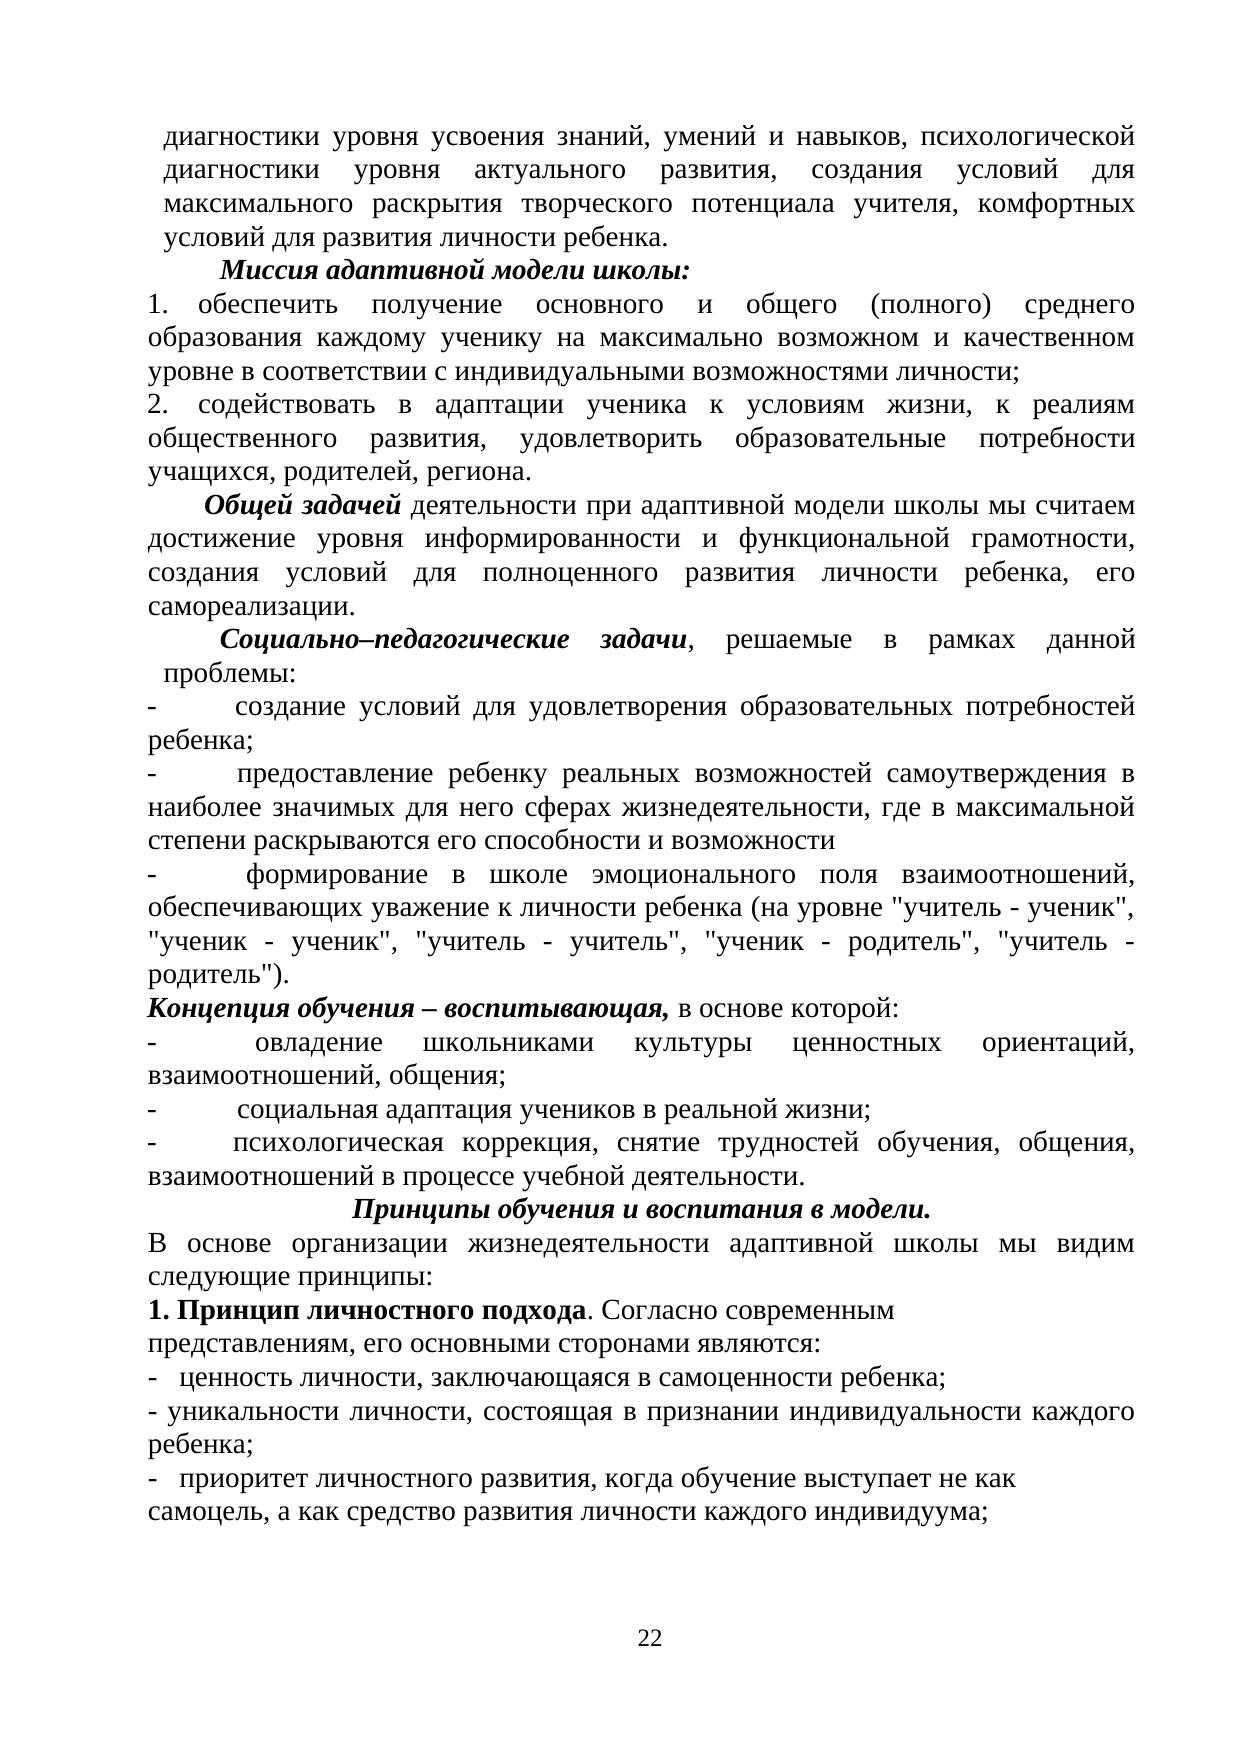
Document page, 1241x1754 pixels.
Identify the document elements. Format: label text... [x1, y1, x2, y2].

text В основе организации жизнедеятельности адаптивной школы мы видим следующие принципы: [148, 1225, 1136, 1292]
text - овладение школьниками культуры ценностных ориентаций, взаимоотношений, общения; [147, 1024, 1136, 1091]
text Общей задачей деятельности при адаптивной модели школы мы считаем достижение уровня информированности и функциональной грамотности, создания условий для полноценного развития личности ребенка, его самореализации. [148, 487, 1136, 621]
text 1. обеспечить получение основного и общего (полного) среднего образования каждому ученику на максимально возможном и качественном уровне в соответствии с индивидуальными возможностями личности; [147, 286, 1136, 386]
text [163, 118, 1136, 252]
text - предоставление ребенку реальных возможностей самоутверждения в наиболее значимых для него сферах жизнедеятельности, где в максимальной степени раскрываются его способности и возможности [147, 755, 1136, 856]
text Концепция обучения – воспитывающая, в основе которой: [147, 990, 1136, 1024]
text - создание условий для удовлетворения образовательных потребностей ребенка; [147, 688, 1136, 755]
text - социальная адаптация учеников в реальной жизни; [147, 1091, 1136, 1124]
text 1. Принцип личностного подхода. Согласно современным [148, 1292, 1136, 1326]
text - приоритет личностного развития, когда обучение выступает не как [148, 1460, 1136, 1493]
text - ценность личности, заключающаяся в самоценности ребенка; [148, 1359, 1136, 1393]
text Миссия адаптивной модели школы: [163, 252, 1136, 286]
text самоцель, а как средство развития личности каждого индивидуума; [148, 1493, 1136, 1527]
text - психологическая коррекция, снятие трудностей обучения, общения, взаимоотношений в процессе учебной деятельности. [147, 1124, 1136, 1191]
text - уникальности личности, состоящая в признании индивидуальности каждого ребенка; [148, 1393, 1136, 1460]
text Принципы обучения и воспитания в модели. [148, 1191, 1136, 1225]
text представлениям, его основными сторонами являются: [148, 1326, 1136, 1359]
text Социально–педагогические задачи, решаемые в рамках данной проблемы: [163, 621, 1136, 688]
text 2. содействовать в адаптации ученика к условиям жизни, к реалиям общественного развития, удовлетворить образовательные потребности учащихся, родителей, региона. [147, 386, 1136, 487]
text - формирование в школе эмоционального поля взаимоотношений, обеспечивающих уважение к личности ребенка (на уровне "учитель - ученик", "ученик - ученик", "учитель - учитель", "ученик - родитель", "учитель - родитель"). [147, 856, 1136, 990]
